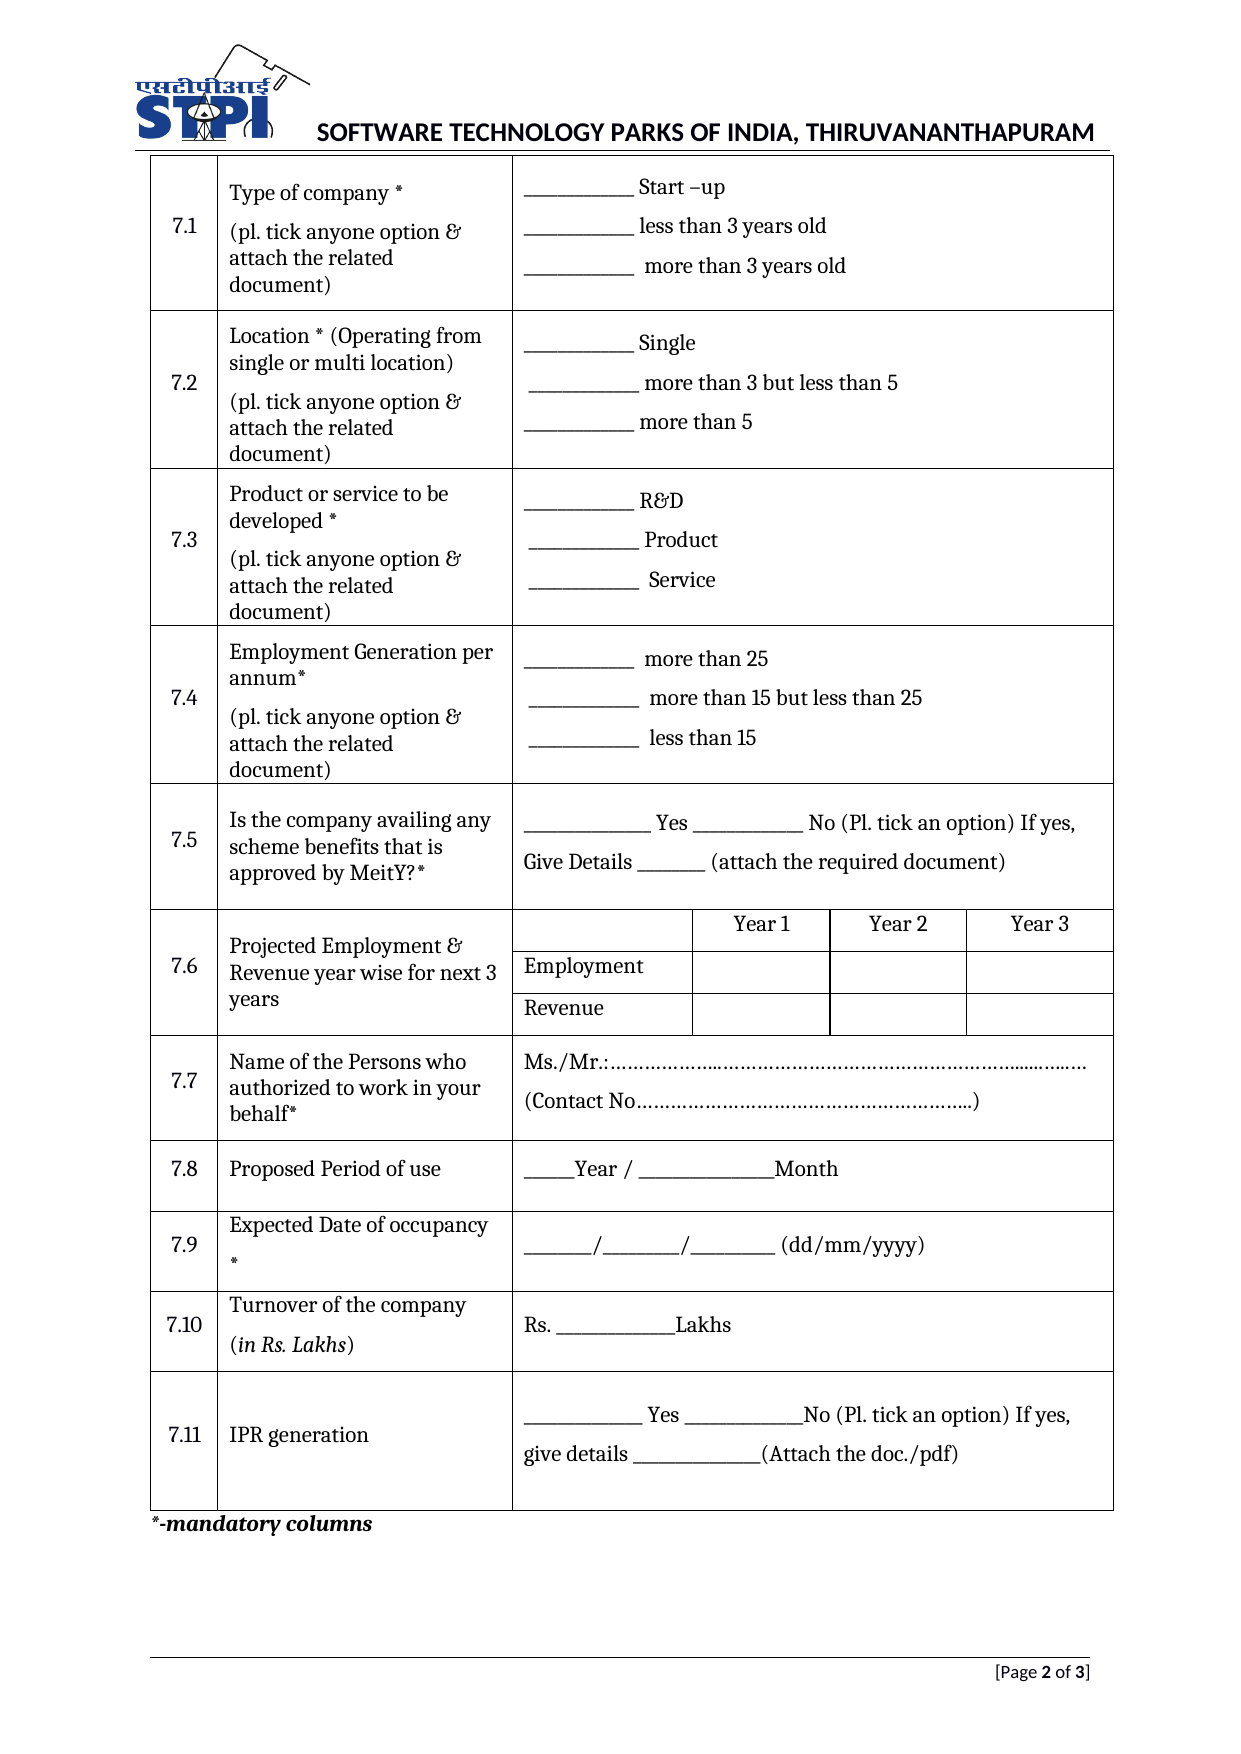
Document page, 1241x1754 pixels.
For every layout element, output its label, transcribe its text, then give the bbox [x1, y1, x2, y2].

table_cell [513, 910, 692, 951]
table_cell Projected Employment & Revenue year wise for next 3 years [218, 910, 512, 1035]
table_cell IPR generation [218, 1372, 512, 1510]
table_cell _____________ more than 25 _____________ more than 15 but less than 25 _____________ less than 15 [513, 626, 1113, 783]
table_cell [831, 952, 966, 993]
table_cell [693, 952, 829, 993]
table_cell 7.10 [151, 1292, 217, 1371]
table_cell _____________ R&D _____________ Product _____________ Service [513, 469, 1113, 625]
table_cell Employment [513, 952, 692, 993]
table_cell Name of the Persons who authorized to work in your behalf* [218, 1036, 512, 1140]
table_cell _____________ Single _____________ more than 3 but less than 5 _____________ more than 5 [513, 311, 1113, 467]
table_cell Turnover of the company (in Rs. Lakhs) [218, 1292, 512, 1371]
table_cell Year 1 [693, 910, 829, 951]
table_cell 7.9 [151, 1212, 217, 1291]
table_cell [831, 994, 966, 1035]
table_cell Location * (Operating from single or multi location) (pl. tick anyone option & attach the related document) [218, 311, 512, 467]
table_cell 7.6 [151, 910, 217, 1035]
table_cell 7.8 [151, 1141, 217, 1211]
table_cell ______Year / ________________Month [513, 1141, 1113, 1211]
table_cell 7.4 [151, 626, 217, 783]
table_cell Rs. ______________Lakhs [513, 1292, 1113, 1371]
table_cell 7.2 [151, 311, 217, 467]
table_cell [967, 952, 1113, 993]
table_cell ______________ Yes ______________No (Pl. tick an option) If yes, give details _______________(Attach the doc./pdf) [513, 1372, 1113, 1510]
table_cell _____________ Start –up _____________ less than 3 years old _____________ more than 3 years old [513, 156, 1113, 310]
table_cell Product or service to be developed * (pl. tick anyone option & attach the related document) [218, 469, 512, 625]
table_cell ________/_________/__________ (dd/mm/yyyy) [513, 1212, 1113, 1291]
table_cell Revenue [513, 994, 692, 1035]
table_cell Year 2 [831, 910, 966, 951]
table_cell Proposed Period of use [218, 1141, 512, 1211]
table_cell Expected Date of occupancy * [218, 1212, 512, 1291]
table_cell Ms./Mr.:………………..……………………………………………......…..… (Contact No…………………………………………………..) [513, 1036, 1113, 1140]
table_cell [693, 994, 829, 1035]
table_cell 7.5 [151, 784, 217, 909]
table_cell _______________ Yes _____________ No (Pl. tick an option) If yes, Give Details ________ (attach the required document) [513, 784, 1113, 909]
table_cell [967, 994, 1113, 1035]
picture [135, 44, 311, 141]
table_cell Type of company * (pl. tick anyone option & attach the related document) [218, 156, 512, 310]
text *-mandatory columns [150, 1511, 1090, 1537]
table_cell Year 3 [967, 910, 1113, 951]
table_cell 7.3 [151, 469, 217, 625]
table_cell 7.11 [151, 1372, 217, 1510]
table_cell 7.7 [151, 1036, 217, 1140]
table_cell Is the company availing any scheme benefits that is approved by MeitY?* [218, 784, 512, 909]
table_cell Employment Generation per annum* (pl. tick anyone option & attach the related document) [218, 626, 512, 783]
table_cell 7.1 [151, 156, 217, 310]
